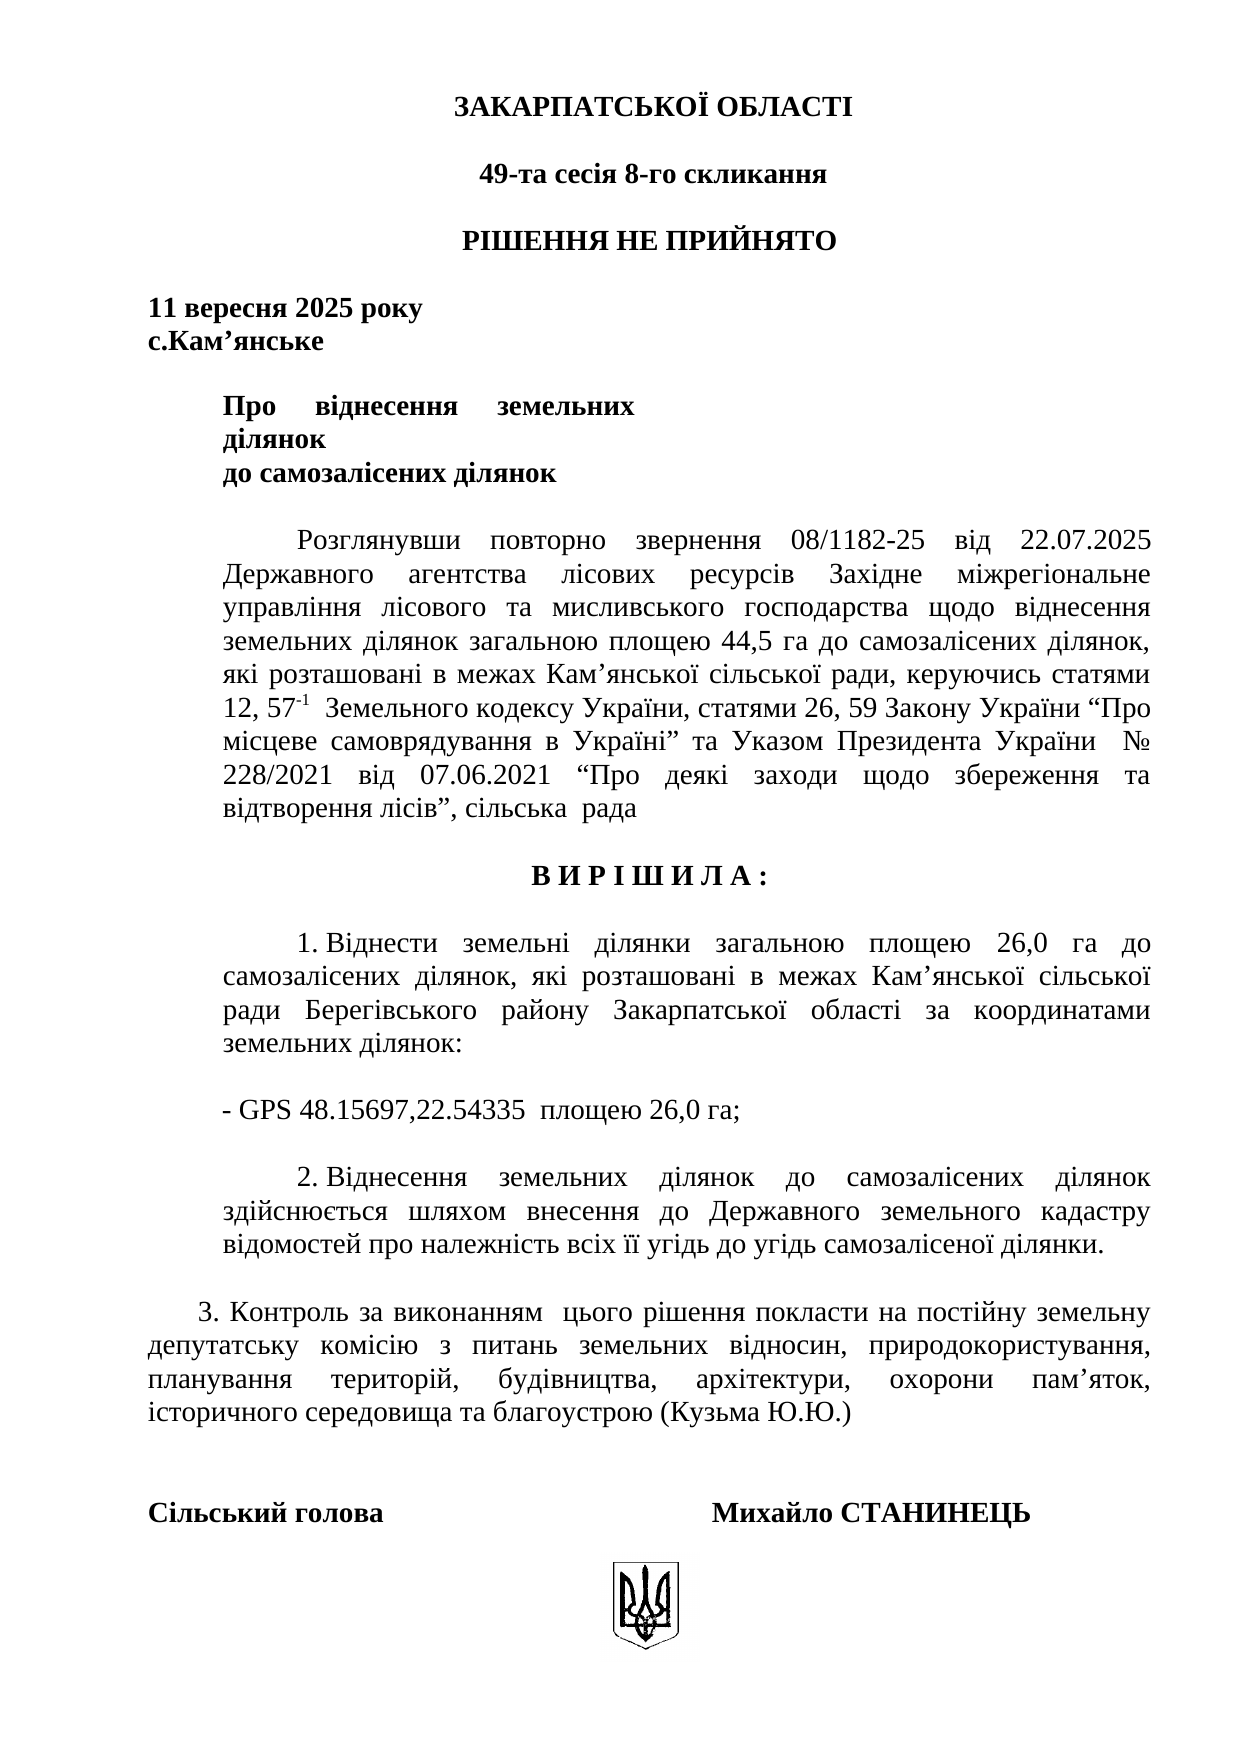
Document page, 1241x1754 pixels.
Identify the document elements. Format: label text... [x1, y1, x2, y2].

picture [599, 1552, 700, 1662]
text - GPS 48.15697,22.54335 площею 26,0 га; [222, 1092, 1152, 1126]
text Розглянувши повторно звернення 08/1182-25 від 22.07.2025 Державного агентства лісових ресурсів Західне міжрегіональне управління лісового та мисливського господарства щодо віднесення земельних ділянок загальною площею 44,5 га до самозалісених ділянок, які розташовані в межах Кам’янської сільської ради, керуючись статями 12, 57-1 Земельного кодексу України, статями 26, 59 Закону України “Про місцеве самоврядування в Україні” та Указом Президента України № 228/2021 від 07.06.2021 “Про деякі заходи щодо збереження та відтворення лісів”, сільська рада [223, 522, 1152, 824]
text 49-та сесія 8-го скликання [148, 156, 1152, 189]
text 3. Контроль за виконанням цього рішення покласти на постійну земельну депутатську комісію з питань земельних відносин, природокористування, планування територій, будівництва, архітектури, охорони пам’яток, історичного середовища та благоустрою (Кузьма Ю.Ю.) [148, 1294, 1152, 1428]
text Про віднесення земельних ділянок [223, 388, 635, 455]
text В И Р І Ш И Л А : [148, 858, 1152, 891]
text ЗАКАРПАТСЬКОЇ ОБЛАСТІ [148, 89, 1152, 122]
text 2. Віднесення земельних ділянок до самозалісених ділянок здійснюється шляхом внесення до Державного земельного кадастру відомостей про належність всіх її угідь до угідь самозалісеної ділянки. [223, 1159, 1152, 1260]
text Сільський голова Михайло СТАНИНЕЦЬ [148, 1495, 1152, 1528]
text 11 вересня 2025 року [148, 290, 1152, 323]
text 1. Віднести земельні ділянки загальною площею 26,0 га до самозалісених ділянок, які розташовані в межах Кам’янської сільської ради Берегівського району Закарпатської області за координатами земельних ділянок: [223, 925, 1152, 1059]
text РІШЕННЯ НЕ ПРИЙНЯТО [148, 223, 1152, 256]
text до самозалісених ділянок [223, 455, 635, 489]
text с.Кам’янське [148, 323, 1152, 357]
